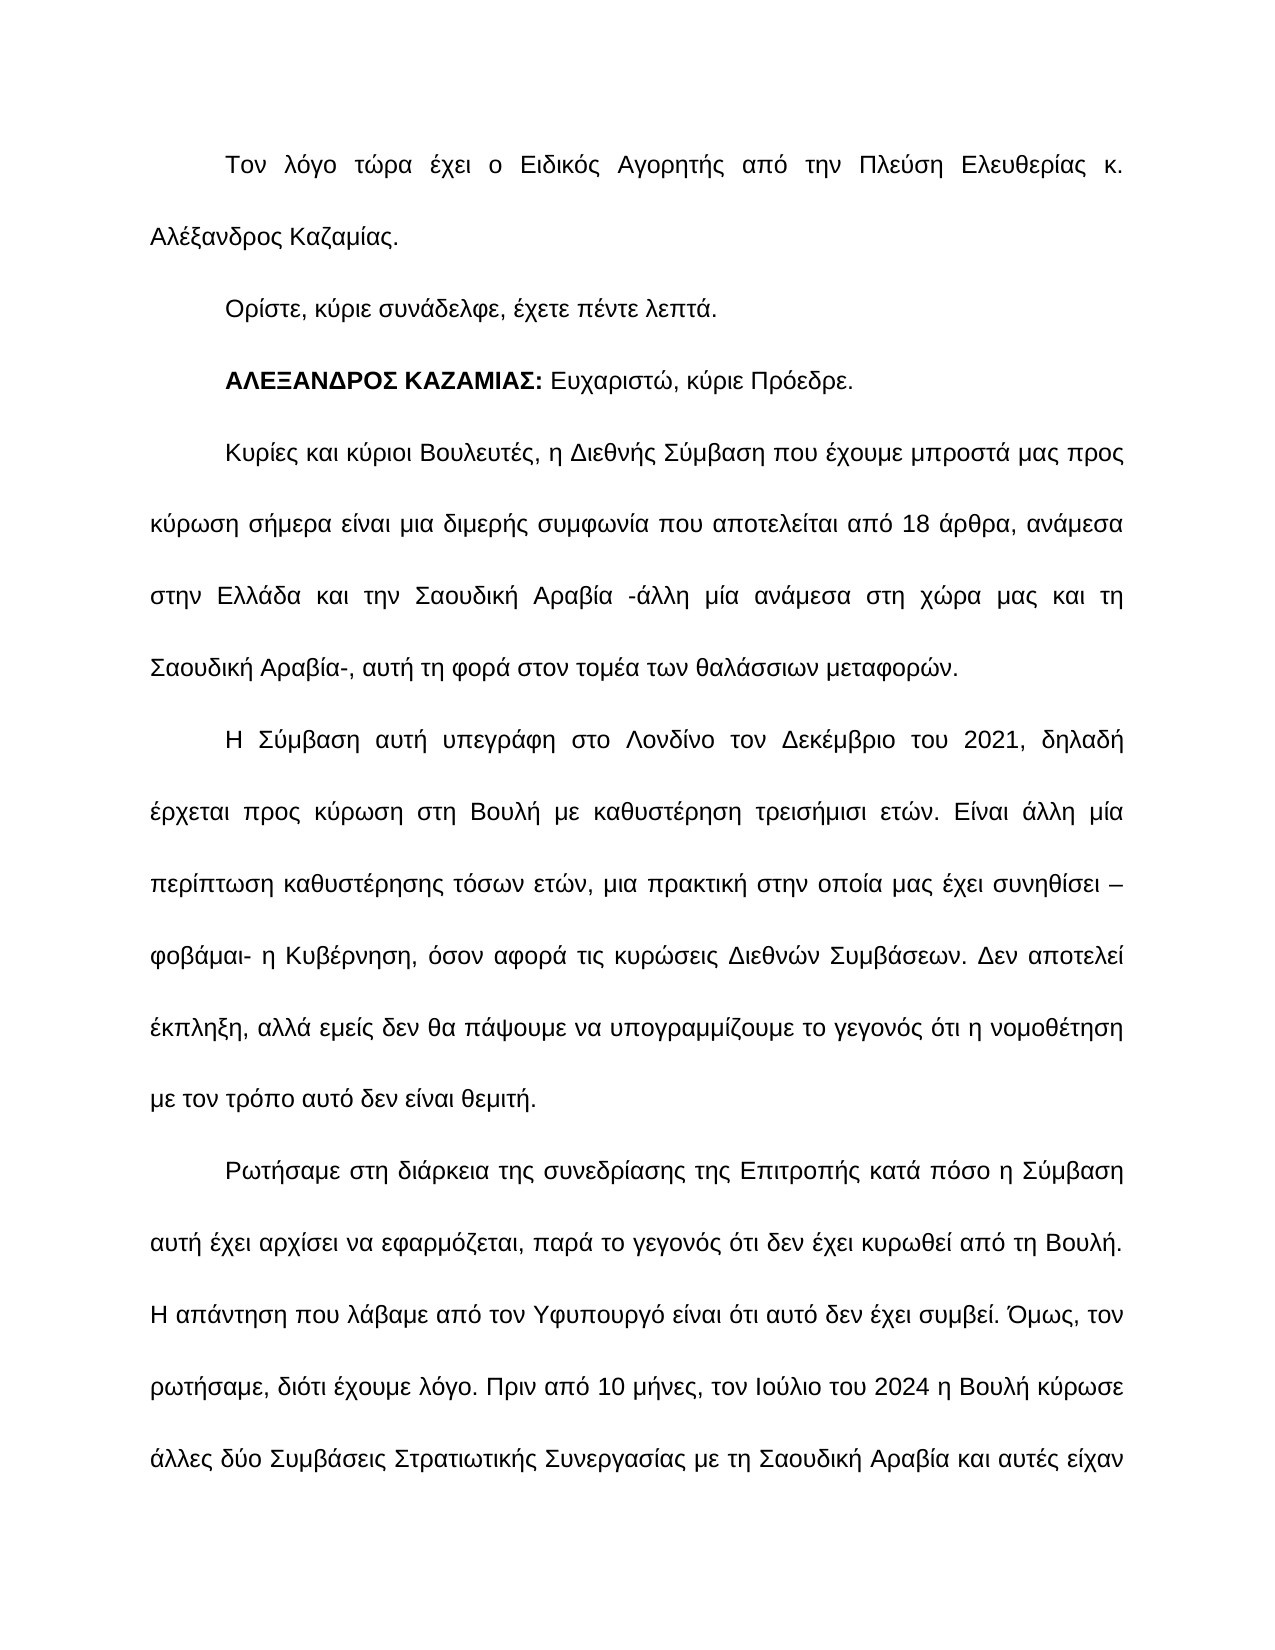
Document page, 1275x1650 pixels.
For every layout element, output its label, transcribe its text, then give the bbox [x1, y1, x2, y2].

text Η Σύμβαση αυτή υπεγράφη στο Λονδίνο τον Δεκέμβριο του 2021, δηλαδή έρχεται προς κύρωση στη Βουλή με καθυστέρηση τρεισήμισι ετών. Είναι άλλη μία περίπτωση καθυστέρησης τόσων ετών, μια πρακτική στην οποία μας έχει συνηθίσει –φοβάμαι- η Κυβέρνηση, όσον αφορά τις κυρώσεις Διεθνών Συμβάσεων. Δεν αποτελεί έκπληξη, αλλά εμείς δεν θα πάψουμε να υπογραμμίζουμε το γεγονός ότι η νομοθέτηση με τον τρόπο αυτό δεν είναι θεμιτή. [150, 725, 1125, 1113]
text Κυρίες και κύριοι Βουλευτές, η Διεθνής Σύμβαση που έχουμε μπροστά μας προς κύρωση σήμερα είναι μια διμερής συμφωνία που αποτελείται από 18 άρθρα, ανάμεσα στην Ελλάδα και την Σαουδική Αραβία -άλλη μία ανάμεσα στη χώρα μας και τη Σαουδική Αραβία-, αυτή τη φορά στον τομέα των θαλάσσιων μεταφορών. [150, 437, 1125, 682]
text ΑΛΕΞΑΝΔΡΟΣ ΚΑΖΑΜΙΑΣ: Ευχαριστώ, κύριε Πρόεδρε. [150, 366, 1125, 394]
text Ορίστε, κύριε συνάδελφε, έχετε πέντε λεπτά. [150, 294, 1125, 322]
text Τον λόγο τώρα έχει ο Ειδικός Αγορητής από την Πλεύση Ελευθερίας κ. Αλέξανδρος Καζαμίας. [150, 150, 1125, 251]
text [150, 1156, 1125, 1472]
